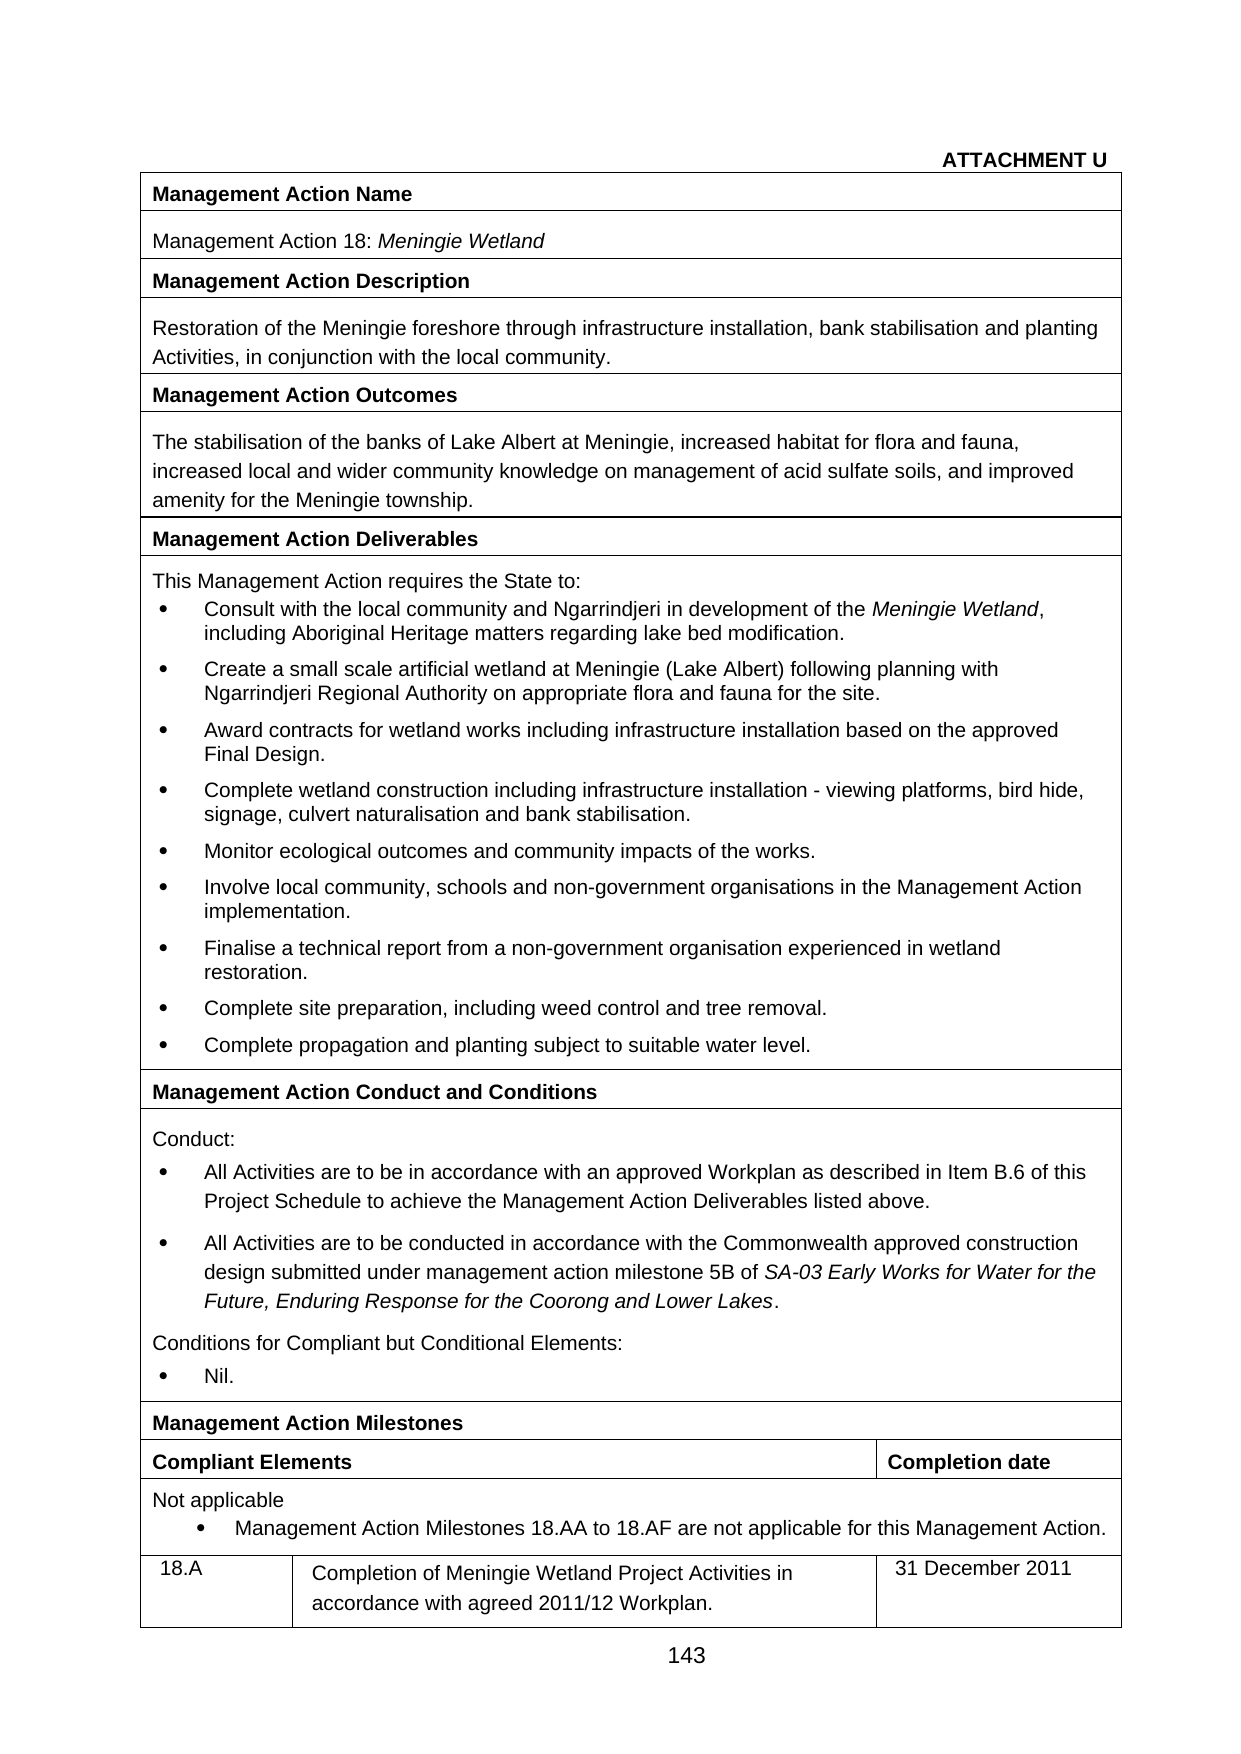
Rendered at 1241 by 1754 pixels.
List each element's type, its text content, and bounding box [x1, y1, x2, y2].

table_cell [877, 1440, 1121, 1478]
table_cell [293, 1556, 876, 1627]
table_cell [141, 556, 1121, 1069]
text ATTACHMENT U [148, 148, 1107, 172]
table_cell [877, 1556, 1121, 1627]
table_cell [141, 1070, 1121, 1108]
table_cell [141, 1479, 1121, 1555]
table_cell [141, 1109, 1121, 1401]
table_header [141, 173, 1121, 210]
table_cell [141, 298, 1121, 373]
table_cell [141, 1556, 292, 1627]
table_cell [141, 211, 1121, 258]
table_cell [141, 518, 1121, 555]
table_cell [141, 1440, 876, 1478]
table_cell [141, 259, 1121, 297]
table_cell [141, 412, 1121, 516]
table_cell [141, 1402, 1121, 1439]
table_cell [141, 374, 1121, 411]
